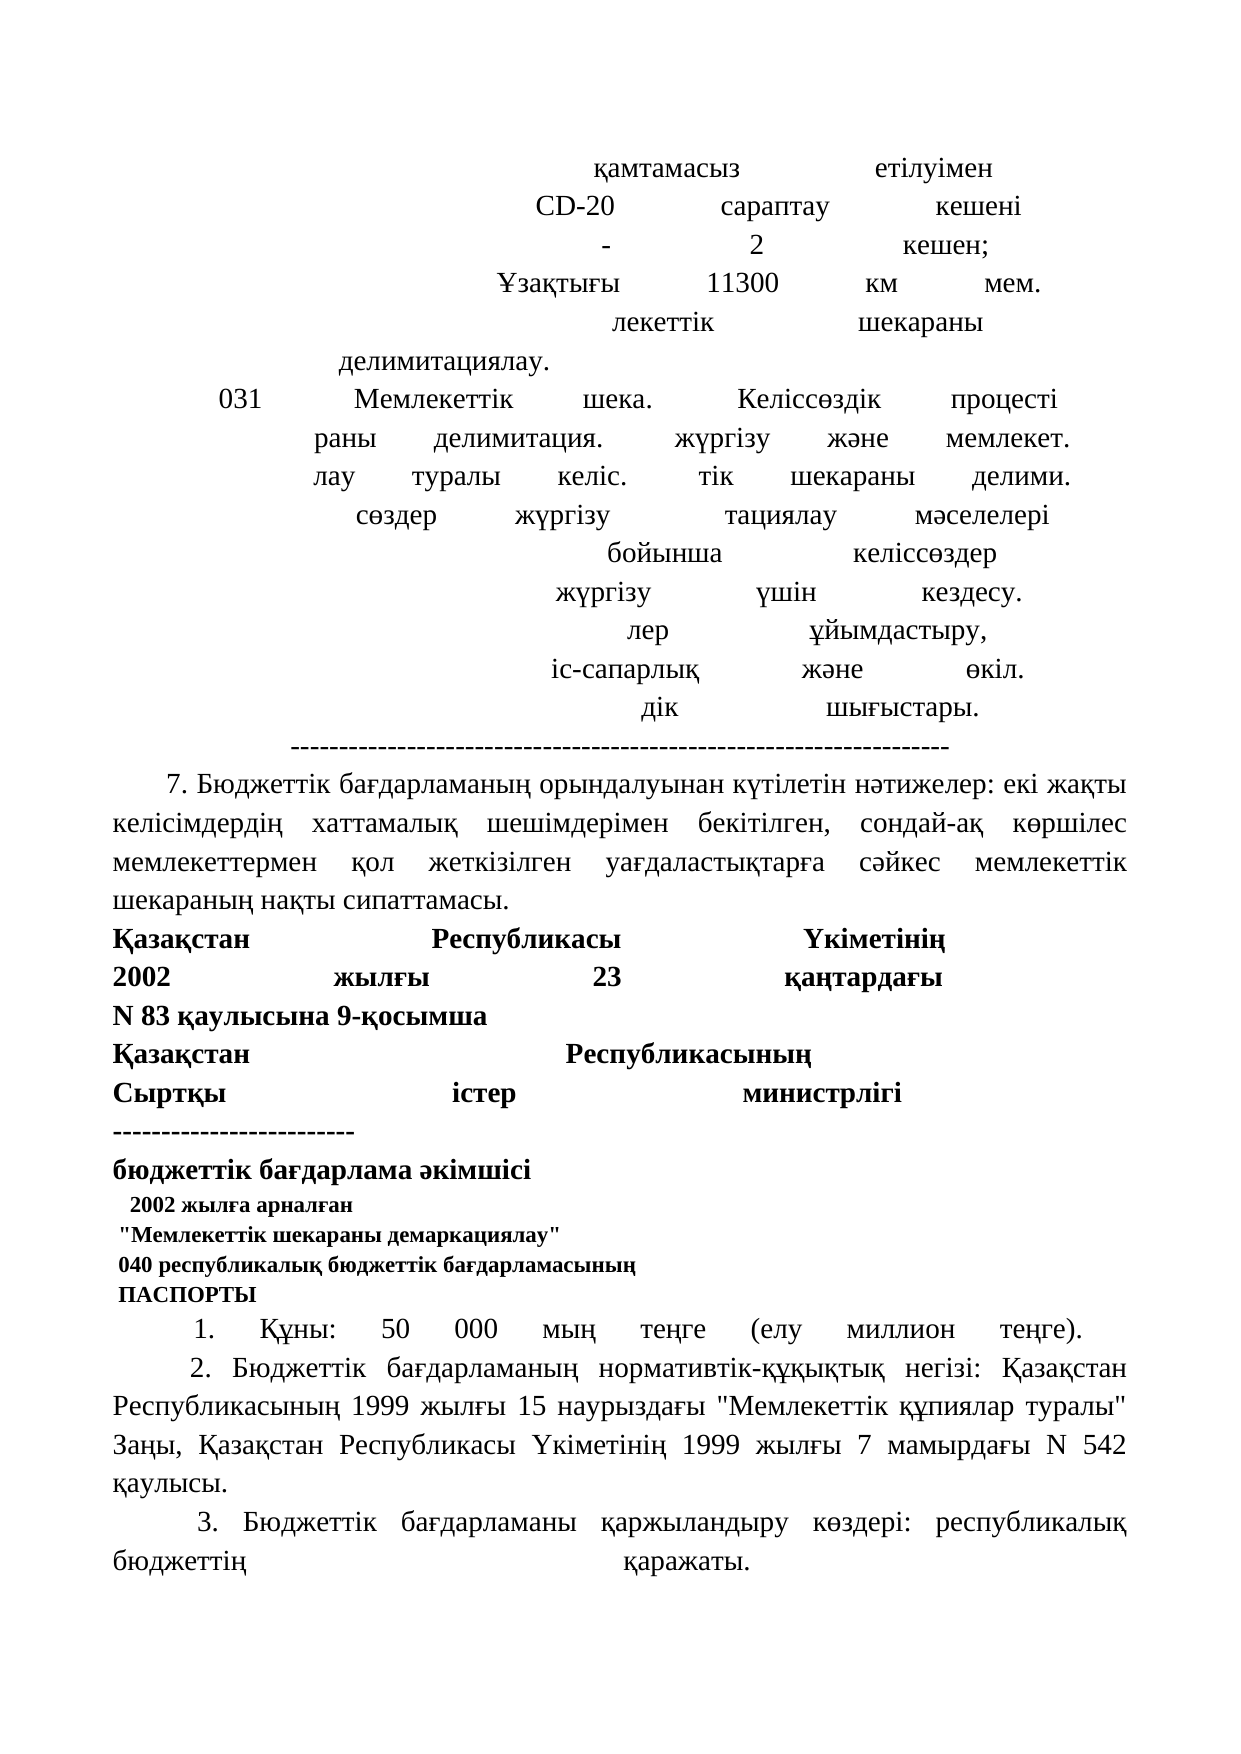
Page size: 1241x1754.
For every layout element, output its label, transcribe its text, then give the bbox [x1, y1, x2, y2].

text Қазақстан Республикасының Сыртқы iстер министрлiгi ------------------------- бюджеттiк бағдарлама әкiмшiсi [112, 1036, 1128, 1186]
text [112, 1311, 1128, 1576]
text 2002 жылға арналған "Мемлекеттік шекараны демаркациялау" 040 республикалық бюджеттік бағдарламасының ПАСПОРТЫ [112, 1191, 1128, 1308]
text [112, 150, 1128, 376]
text 031 Мемлекеттік шека. Келіссөздік процесті раны делимитация. жүргізу және мемлекет. лау туралы келіс. тік шекараны делими. сөздер жүргізу тациялау мәселелері бойынша келіссөздер жүргізу үшін кездесу. лер ұйымдастыру, іс-сапарлық және өкіл. дік шығыстары. -------------------------------------------------------------------- 7. Бюджеттік бағдарламаның орындалуынан күтілетін нәтижелер: екі жақты келісімдердің хаттамалық шешімдерімен бекітілген, сондай-ақ көршілес мемлекеттермен қол жеткізілген уағдаластықтарға сәйкес мемлекеттік шекараның нақты сипаттамасы. [112, 381, 1128, 916]
text Қазақстан Республикасы Үкiметiнiң 2002 жылғы 23 қаңтардағы N 83 қаулысына 9-қосымша [112, 921, 1128, 1031]
